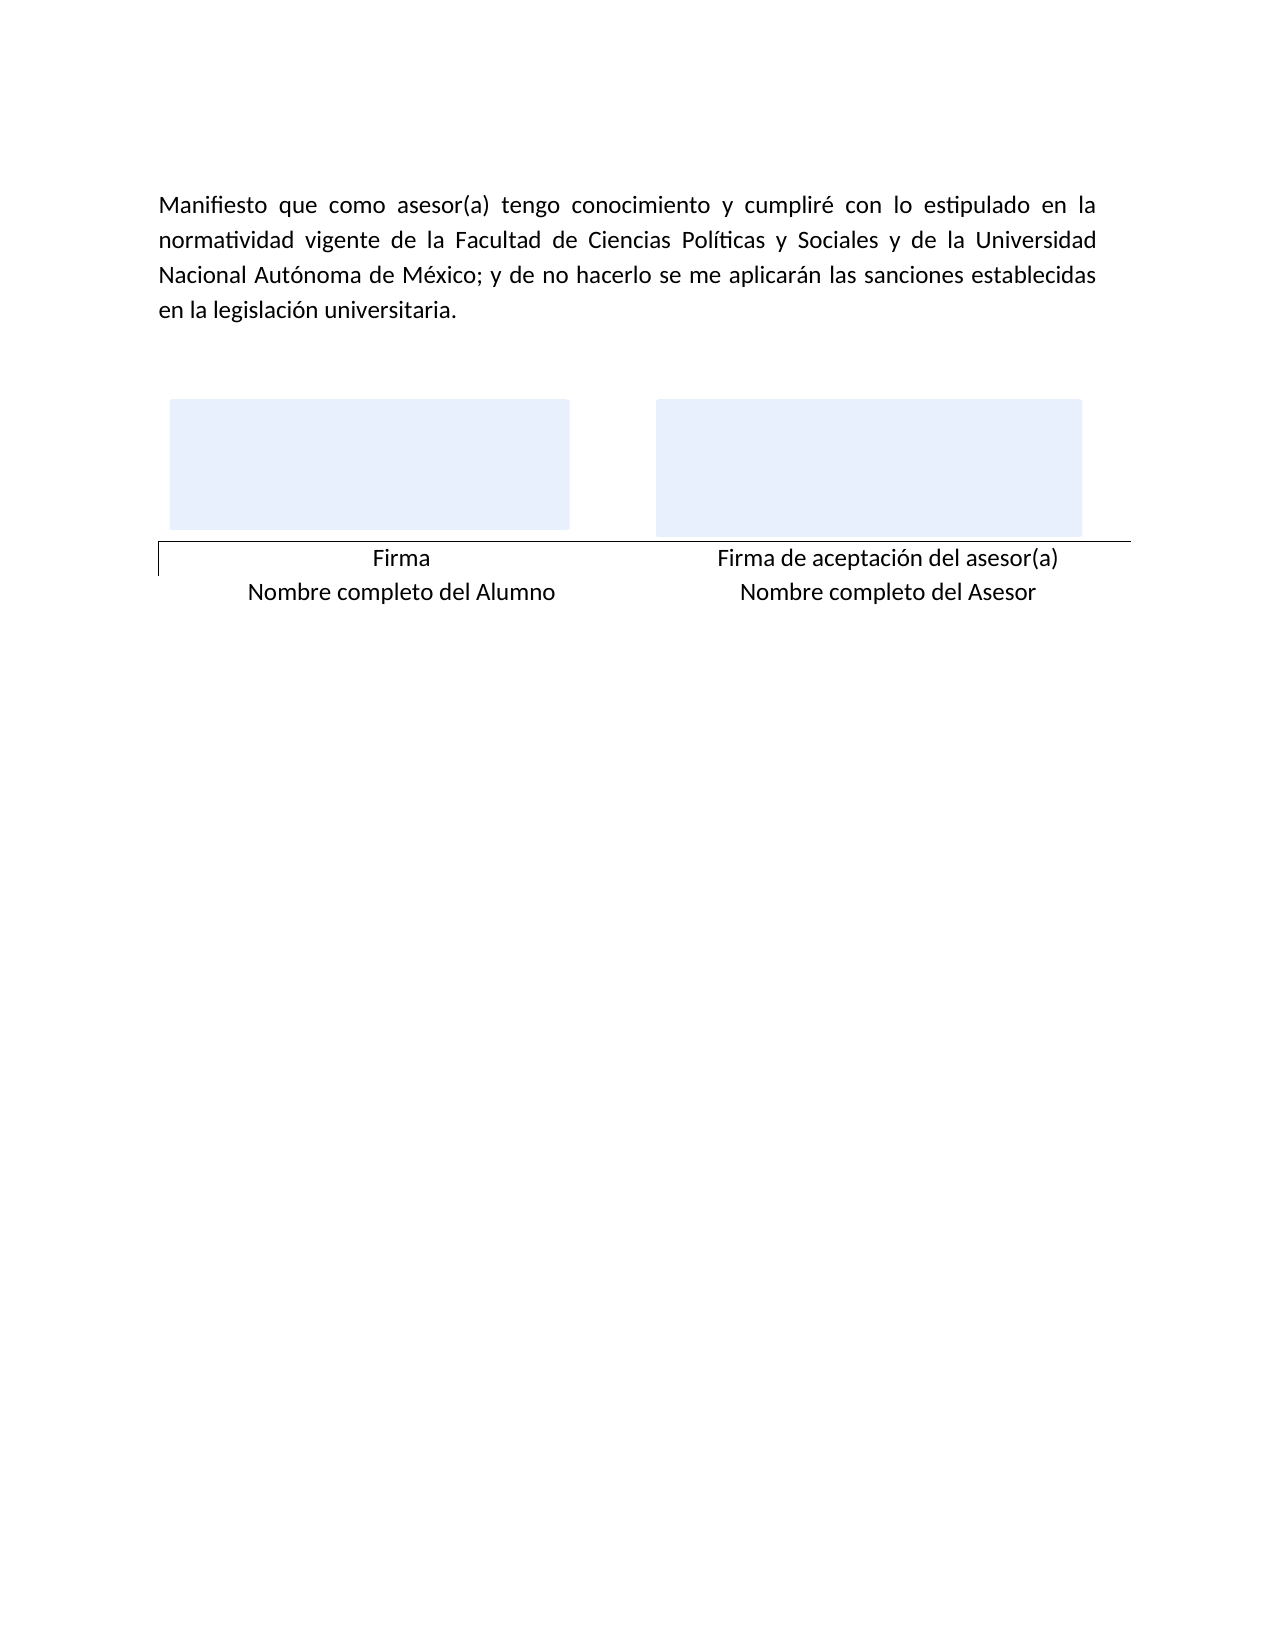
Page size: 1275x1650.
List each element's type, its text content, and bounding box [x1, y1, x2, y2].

picture [169, 399, 570, 530]
picture [656, 399, 1083, 537]
text Manifiesto que como asesor(a) tengo conocimiento y cumpliré con lo estipulado en la normatividad vigente de la Facultad de Ciencias Políticas y Sociales y de la Universidad Nacional Autónoma de México; y de no hacerlo se me aplicarán las sanciones establecidas en la legislación universitaria. [158, 189, 1098, 325]
table_cell Firma de aceptación del asesor(a) [645, 542, 1131, 576]
table_cell Firma [159, 542, 645, 576]
table_cell [158, 576, 645, 611]
table_cell [645, 576, 1131, 611]
